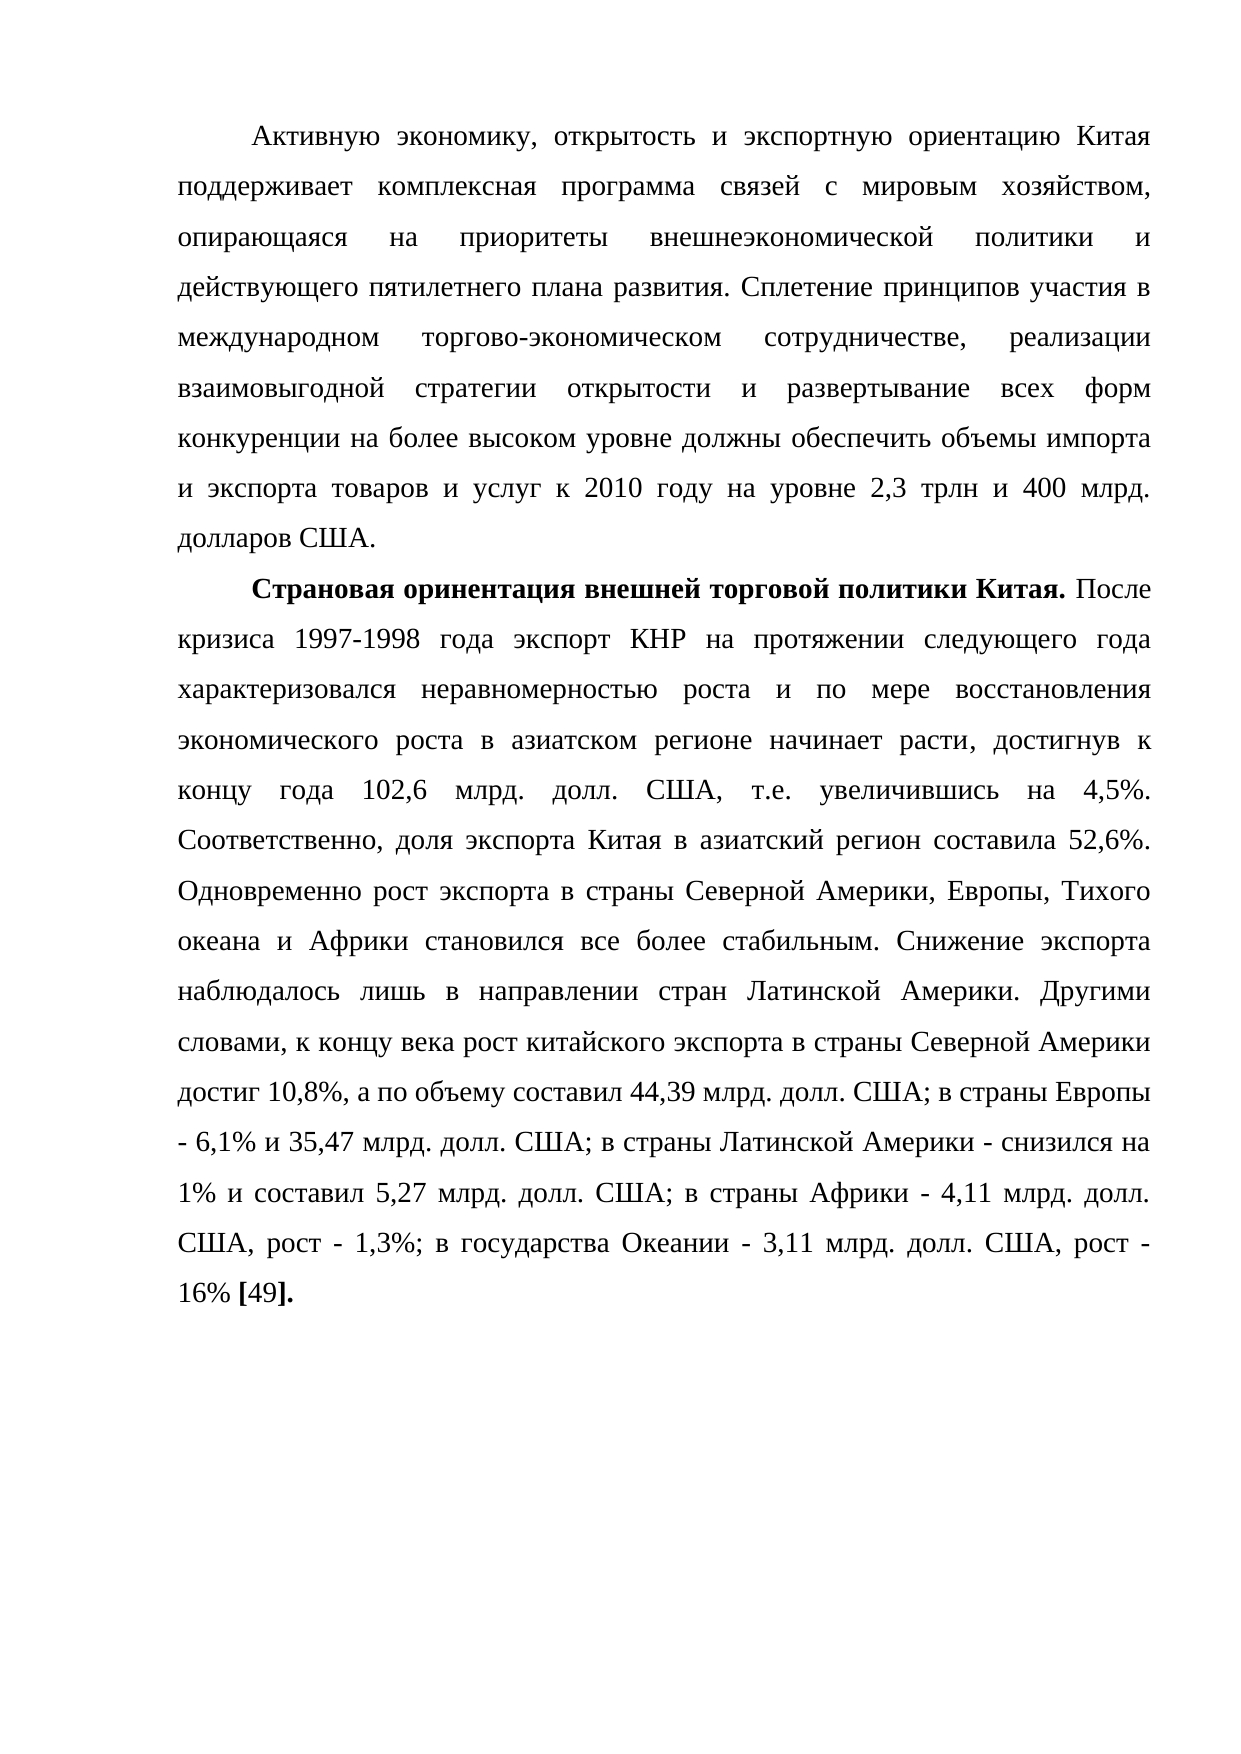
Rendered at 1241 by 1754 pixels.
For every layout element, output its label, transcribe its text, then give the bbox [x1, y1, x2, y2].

text Страновая оринентация внешней торговой политики Китая. После кризиса 1997-1998 года экспорт КНР на протяжении следующего года характеризовался неравномерностью роста и по мере восстановления экономического роста в азиатском регионе начинает расти, достигнув к концу года 102,6 млрд. долл. США, т.е. увеличившись на 4,5%. Соответственно, доля экспорта Китая в азиатский регион составила 52,6%. Одновременно рост экспорта в страны Северной Америки, Европы, Тихого океана и Африки становился все более стабильным. Снижение экспорта наблюдалось лишь в направлении стран Латинской Америки. Другими словами, к концу века рост китайского экспорта в страны Северной Америки достиг 10,8%, а по объему составил 44,39 млрд. долл. США; в страны Европы - 6,1% и 35,47 млрд. долл. США; в страны Латинской Америки - снизился на 1% и составил 5,27 млрд. долл. США; в страны Африки - 4,11 млрд. долл. США, рост - 1,3%; в государства Океании - 3,11 млрд. долл. США, рост - 16% [49]. [177, 571, 1152, 1309]
text Активную экономику, открытость и экспортную ориентацию Китая поддерживает комплексная программа связей с мировым хозяйством, опирающаяся на приоритеты внешнеэкономической политики и действующего пятилетнего плана развития. Сплетение принципов участия в международном торгово-экономическом сотрудничестве, реализации взаимовыгодной стратегии открытости и развертывание всех форм конкуренции на более высоком уровне должны обеспечить объемы импорта и экспорта товаров и услуг к 2010 году на уровне 2,3 трлн и 400 млрд. долларов США. [177, 118, 1152, 554]
